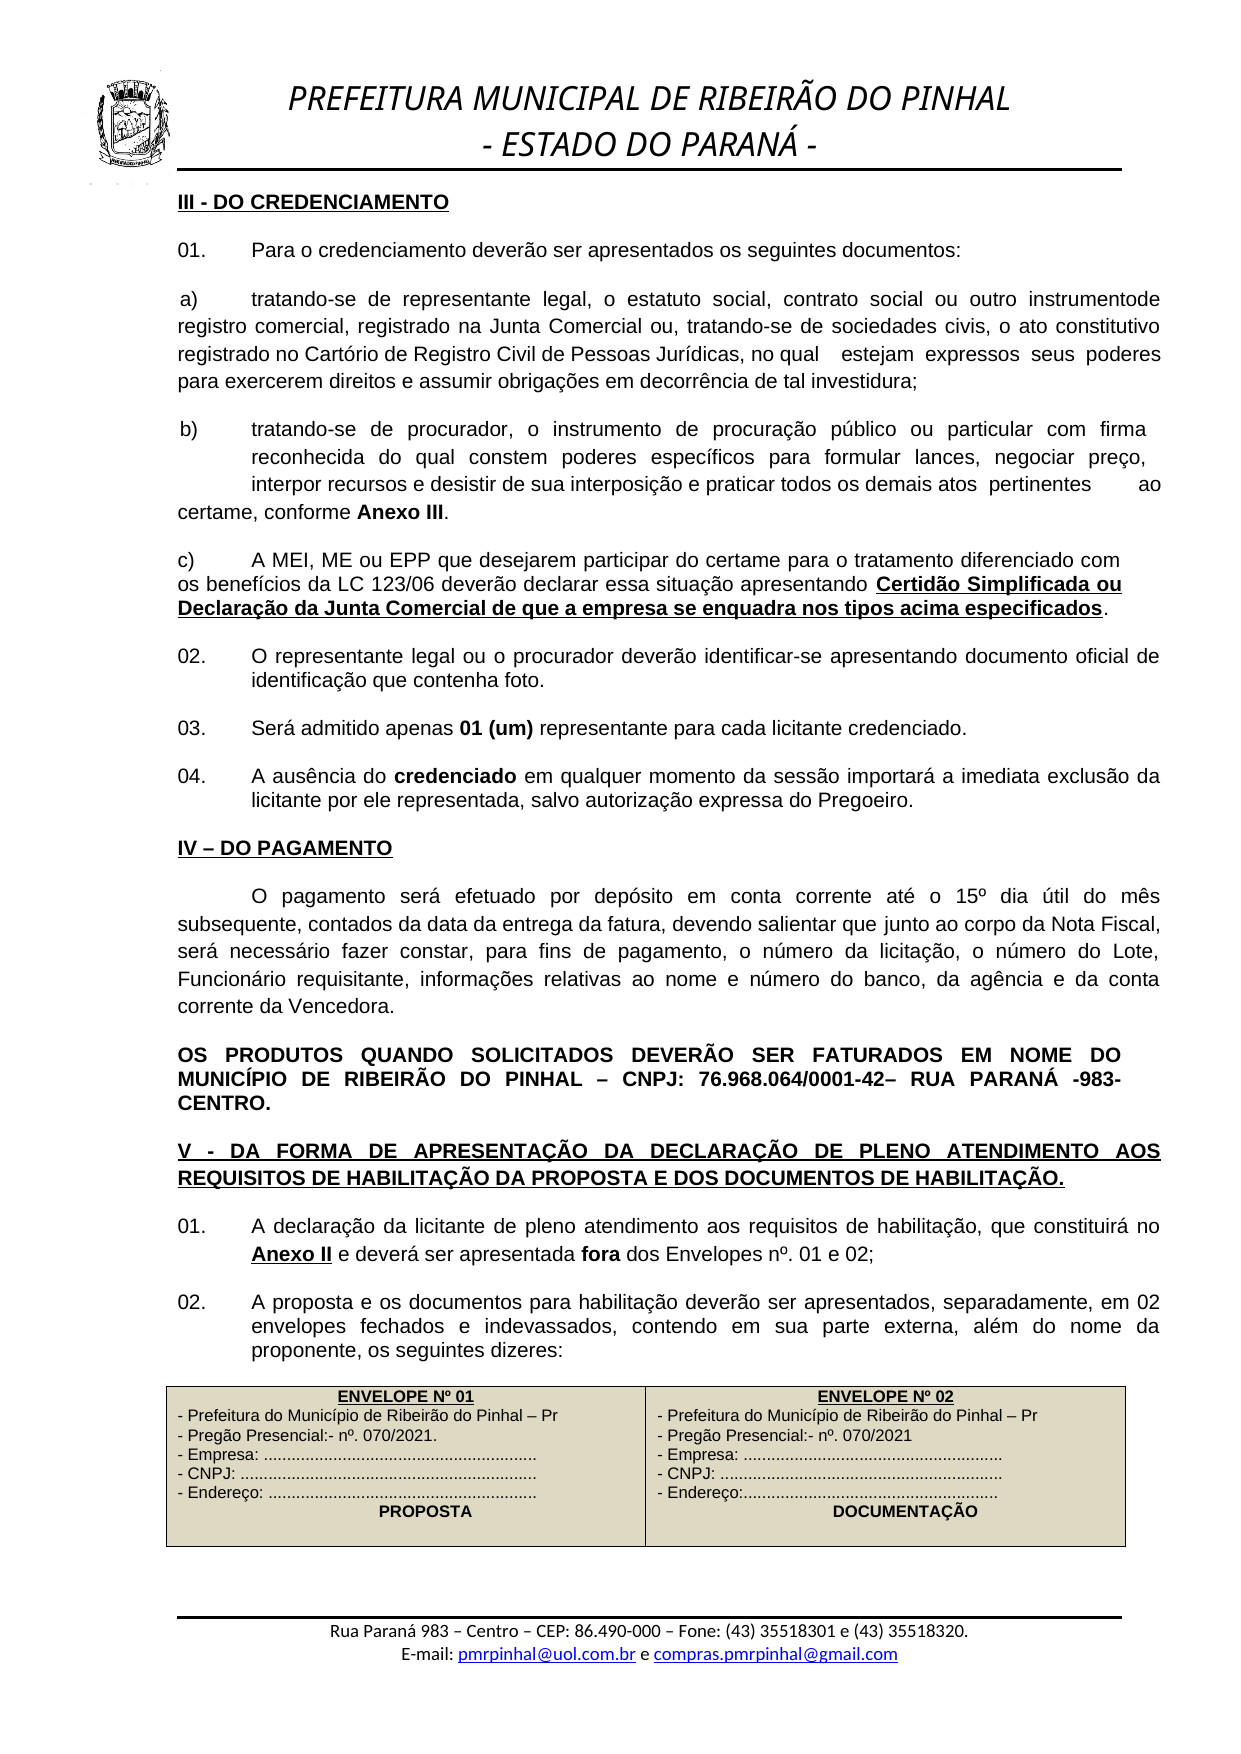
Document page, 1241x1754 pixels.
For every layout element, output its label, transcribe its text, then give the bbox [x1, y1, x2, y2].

text 01. Para o credenciamento deverão ser apresentados os seguintes documentos: [177, 238, 1161, 262]
text 02. A proposta e os documentos para habilitação deverão ser apresentados, separadamente, em 02 envelopes fechados e indevassados, contendo em sua parte externa, além do nome da proponente, os seguintes dizeres: [177, 1290, 1161, 1362]
text c) A MEI, ME ou EPP que desejarem participar do certame para o tratamento diferenciado com os benefícios da LC 123/06 deverão declarar essa situação apresentando Certidão Simplificada ou Declaração da Junta Comercial de que a empresa se enquadra nos tipos acima especificados. [177, 548, 1122, 620]
text 04. A ausência do credenciado em qualquer momento da sessão importará a imediata exclusão da licitante por ele representada, salvo autorização expressa do Pregoeiro. [177, 764, 1161, 812]
text 03. Será admitido apenas 01 (um) representante para cada licitante credenciado. [177, 716, 1161, 740]
text b) tratando-se de procurador, o instrumento de procuração público ou particular com firma reconhecida do qual constem poderes específicos para formular lances, negociar preço, interpor recursos e desistir de sua interposição e praticar todos os demais atos pertinentes ao certame, conforme Anexo III. [174, 417, 1161, 524]
text O pagamento será efetuado por depósito em conta corrente até o 15º dia útil do mês subsequente, contados da data da entrega da fatura, devendo salientar que junto ao corpo da Nota Fiscal, será necessário fazer constar, para fins de pagamento, o número da licitação, o número do Lote, Funcionário requisitante, informações relativas ao nome e número do banco, da agência e da conta corrente da Vencedora. [177, 884, 1161, 1018]
picture [83, 65, 186, 185]
text 02. O representante legal ou o procurador deverão identificar-se apresentando documento oficial de identificação que contenha foto. [177, 644, 1161, 692]
text IV – DO PAGAMENTO [177, 836, 1161, 860]
text V - DA FORMA DE APRESENTAÇÃO DA DECLARAÇÃO DE PLENO ATENDIMENTO AOS REQUISITOS DE HABILITAÇÃO DA PROPOSTA E DOS DOCUMENTOS DE HABILITAÇÃO. [177, 1138, 1161, 1159]
table_header ENVELOPE Nº 01 - Prefeitura do Município de Ribeirão do Pinhal – Pr - Pregão Presencial:- nº. 070/2021. - Empresa: ........................................................... - CNPJ: ................................................................ - Endereço: .......................................................... PROPOSTA [167, 1387, 645, 1546]
text 01. A declaração da licitante de pleno atendimento aos requisitos de habilitação, que constituirá no Anexo II e deverá ser apresentada fora dos Envelopes nº. 01 e 02; [177, 1214, 1161, 1266]
subtitle III - DO CREDENCIAMENTO [177, 190, 1161, 214]
text OS PRODUTOS QUANDO SOLICITADOS DEVERÃO SER FATURADOS EM NOME DO MUNICÍPIO DE RIBEIRÃO DO PINHAL – CNPJ: 76.968.064/0001-42– RUA PARANÁ -983- CENTRO. [177, 1043, 1122, 1114]
table_header ENVELOPE Nº 02 - Prefeitura do Município de Ribeirão do Pinhal – Pr - Pregão Presencial:- nº. 070/2021 - Empresa: ........................................................ - CNPJ: ............................................................. - Endereço:....................................................... DOCUMENTAÇÃO [646, 1387, 1125, 1546]
text a) tratando-se de representante legal, o estatuto social, contrato social ou outro instrumentode registro comercial, registrado na Junta Comercial ou, tratando-se de sociedades civis, o ato constitutivo registrado no Cartório de Registro Civil de Pessoas Jurídicas, no qual estejam expressos seus poderes para exercerem direitos e assumir obrigações em decorrência de tal investidura; [174, 286, 1161, 393]
text V - DA FORMA DE APRESENTAÇÃO DA DECLARAÇÃO DE PLENO ATENDIMENTO AOS REQUISITOS DE HABILITAÇÃO DA PROPOSTA E DOS DOCUMENTOS DE HABILITAÇÃO. [177, 1160, 1161, 1190]
